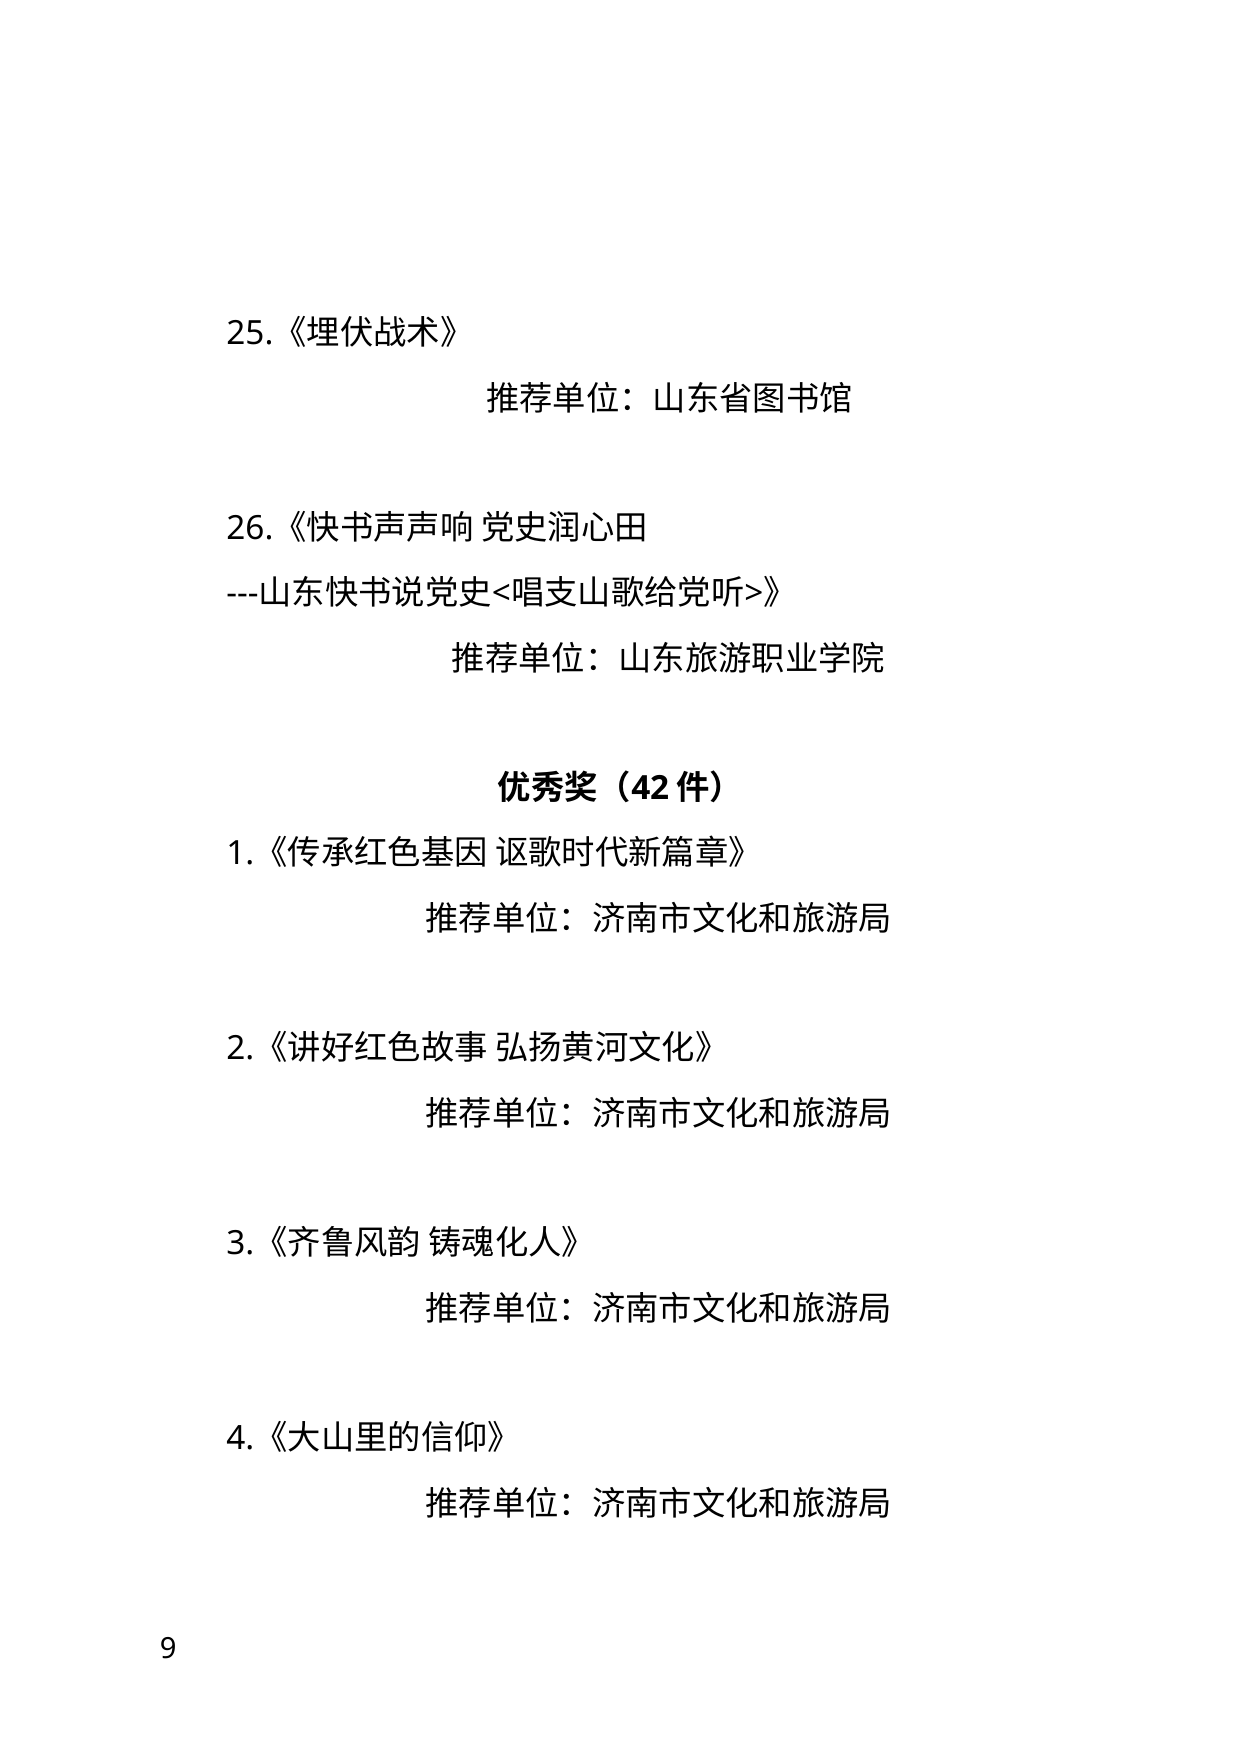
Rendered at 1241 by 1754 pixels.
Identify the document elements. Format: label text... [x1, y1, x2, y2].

text 推荐单位：济南市文化和旅游局 [159, 1273, 1081, 1338]
text 优秀奖（42件） [159, 753, 1081, 818]
text 推荐单位：济南市文化和旅游局 [159, 1078, 1081, 1143]
text ---山东快书说党史<唱支山歌给党听>》 [159, 558, 1081, 623]
text 推荐单位：山东省图书馆 [159, 363, 1081, 428]
text 推荐单位：济南市文化和旅游局 [159, 1468, 1081, 1533]
text 26.《快书声声响 党史润心田 [159, 493, 1081, 558]
text 推荐单位：济南市文化和旅游局 [159, 883, 1081, 948]
text 推荐单位：山东旅游职业学院 [159, 623, 1081, 688]
text 3.《齐鲁风韵 铸魂化人》 [159, 1208, 1081, 1273]
text 1.《传承红色基因 讴歌时代新篇章》 [159, 818, 1081, 883]
text 4.《大山里的信仰》 [159, 1403, 1081, 1468]
text 2.《讲好红色故事 弘扬黄河文化》 [159, 1013, 1081, 1078]
text 25.《埋伏战术》 [159, 298, 1081, 363]
